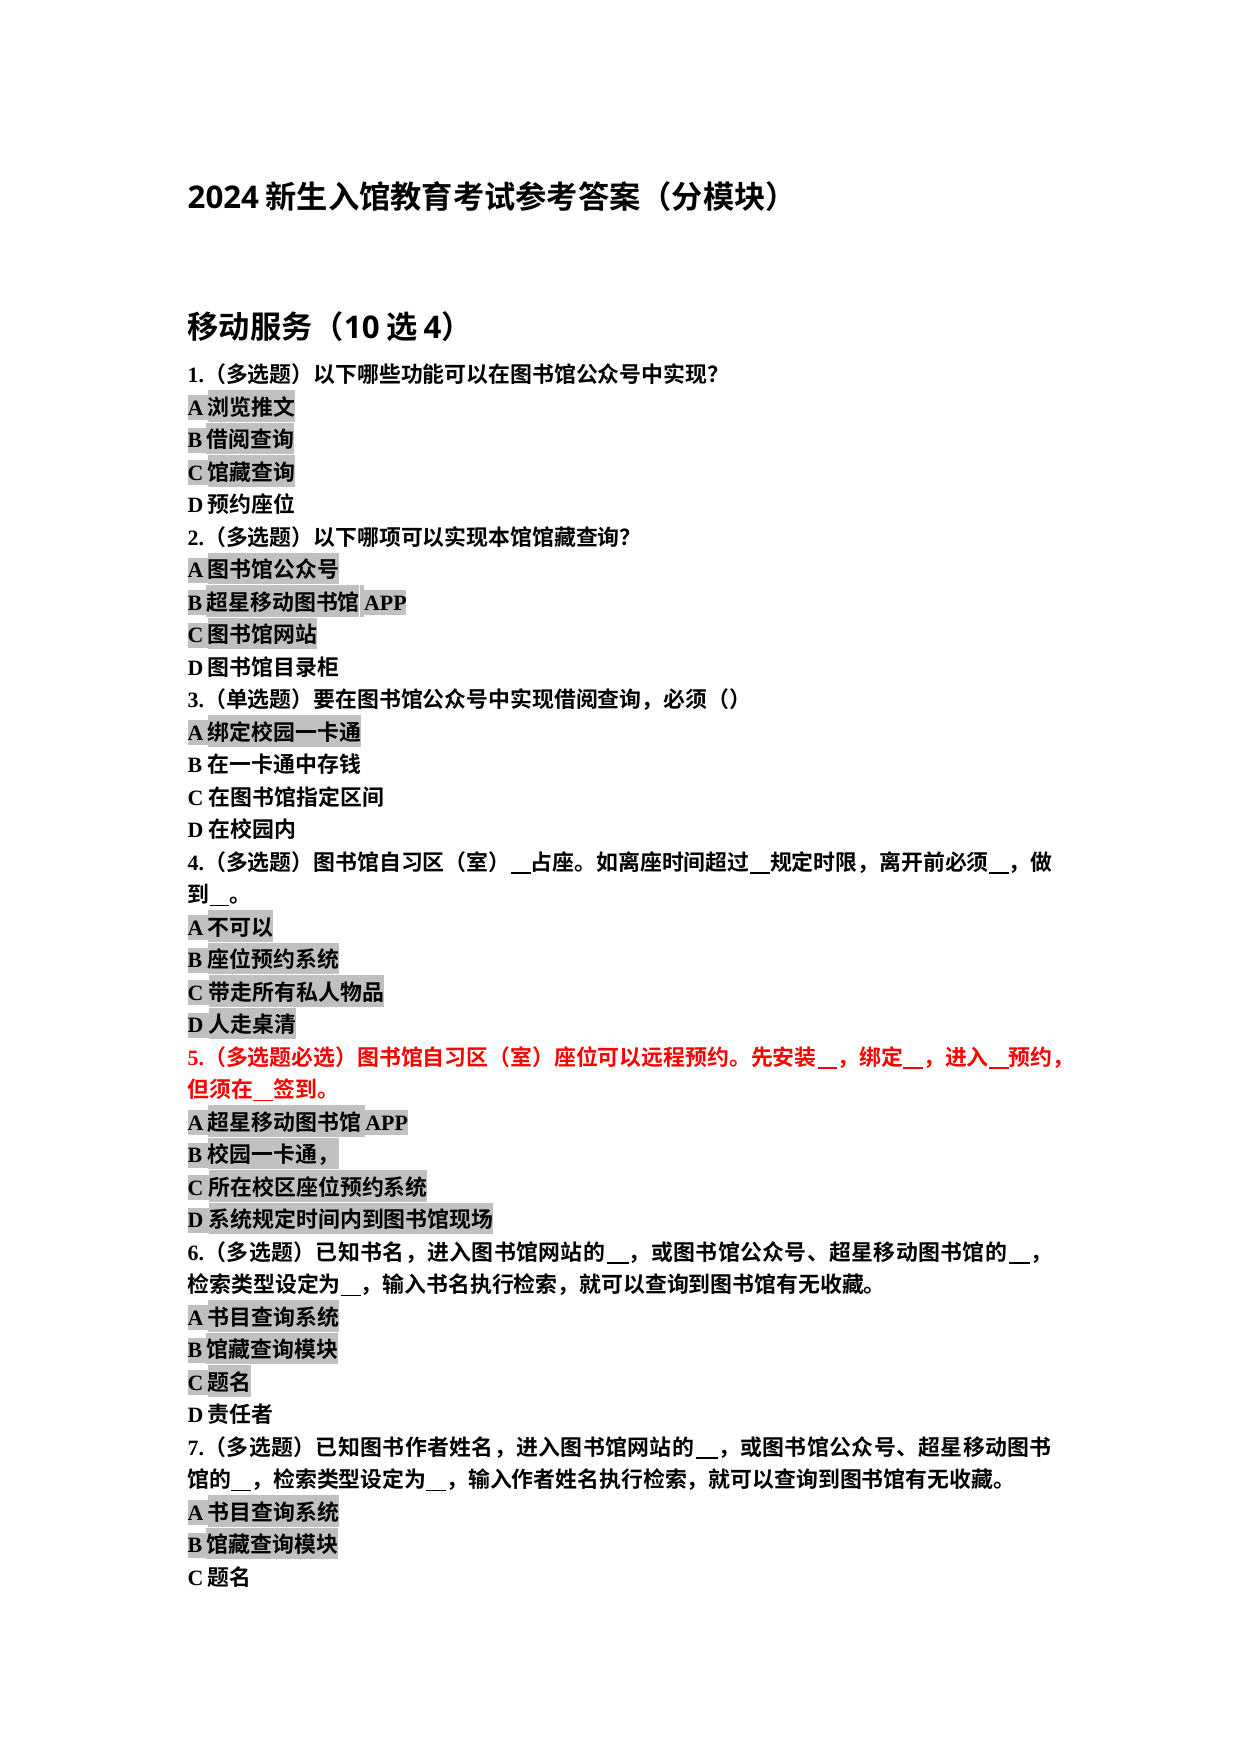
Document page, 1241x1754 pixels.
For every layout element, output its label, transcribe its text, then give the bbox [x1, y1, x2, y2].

text B馆藏查询模块 [187, 1527, 1053, 1559]
text C 带走所有私人物品 [187, 974, 1053, 1007]
text D预约座位 [187, 487, 1053, 519]
text B超星移动图书馆APP [187, 584, 1053, 617]
text B 座位预约系统 [187, 942, 1053, 974]
text C图书馆网站 [187, 617, 1053, 649]
text D 系统规定时间内到图书馆现场 [187, 1202, 1053, 1234]
text A 图书馆公众号 [187, 552, 1053, 584]
text 4.（多选题）图书馆自习区（室） 占座。如离座时间超过 规定时限，离开前必须 ，做到 。 [187, 844, 1053, 909]
text D 在校园内 [187, 812, 1053, 844]
text B馆藏查询模块 [187, 1332, 1053, 1364]
text B 校园一卡通， [187, 1137, 1053, 1169]
text A绑定校园一卡通 [187, 714, 1053, 747]
text 3.（单选题）要在图书馆公众号中实现借阅查询，必须（） [187, 682, 1053, 714]
text A书目查询系统 [187, 1494, 1053, 1527]
text C 在图书馆指定区间 [187, 779, 1053, 812]
text A 超星移动图书馆APP [187, 1104, 1053, 1137]
text D 人走桌清 [187, 1007, 1053, 1039]
text 6.（多选题）已知书名，进入图书馆网站的 ，或图书馆公众号、超星移动图书馆的 ，检索类型设定为 ，输入书名执行检索，就可以查询到图书馆有无收藏。 [187, 1234, 1053, 1299]
text C馆藏查询 [187, 454, 1053, 487]
text 移动服务（10选4） [187, 292, 1053, 357]
text 1.（多选题）以下哪些功能可以在图书馆公众号中实现？ [187, 357, 1053, 389]
text B 在一卡通中存钱 [187, 747, 1053, 779]
text A书目查询系统 [187, 1299, 1053, 1332]
text B借阅查询 [187, 422, 1053, 454]
text C题名 [187, 1364, 1053, 1397]
text 7.（多选题）已知图书作者姓名，进入图书馆网站的 ，或图书馆公众号、超星移动图书馆的 ，检索类型设定为 ，输入作者姓名执行检索，就可以查询到图书馆有无收藏。 [187, 1429, 1053, 1494]
text C题名 [187, 1559, 1053, 1592]
text D责任者 [187, 1397, 1053, 1429]
text D图书馆目录柜 [187, 649, 1053, 682]
text 2.（多选题）以下哪项可以实现本馆馆藏查询？ [187, 519, 1053, 552]
text C 所在校区座位预约系统 [187, 1169, 1053, 1202]
text A 不可以 [187, 909, 1053, 942]
text A 浏览推文 [187, 389, 1053, 422]
text 5.（多选题必选）图书馆自习区（室）座位可以远程预约。先安装 ，绑定 ，进入 预约，但须在 签到。 [187, 1039, 1053, 1104]
text 2024新生入馆教育考试参考答案（分模块） [187, 162, 1053, 227]
